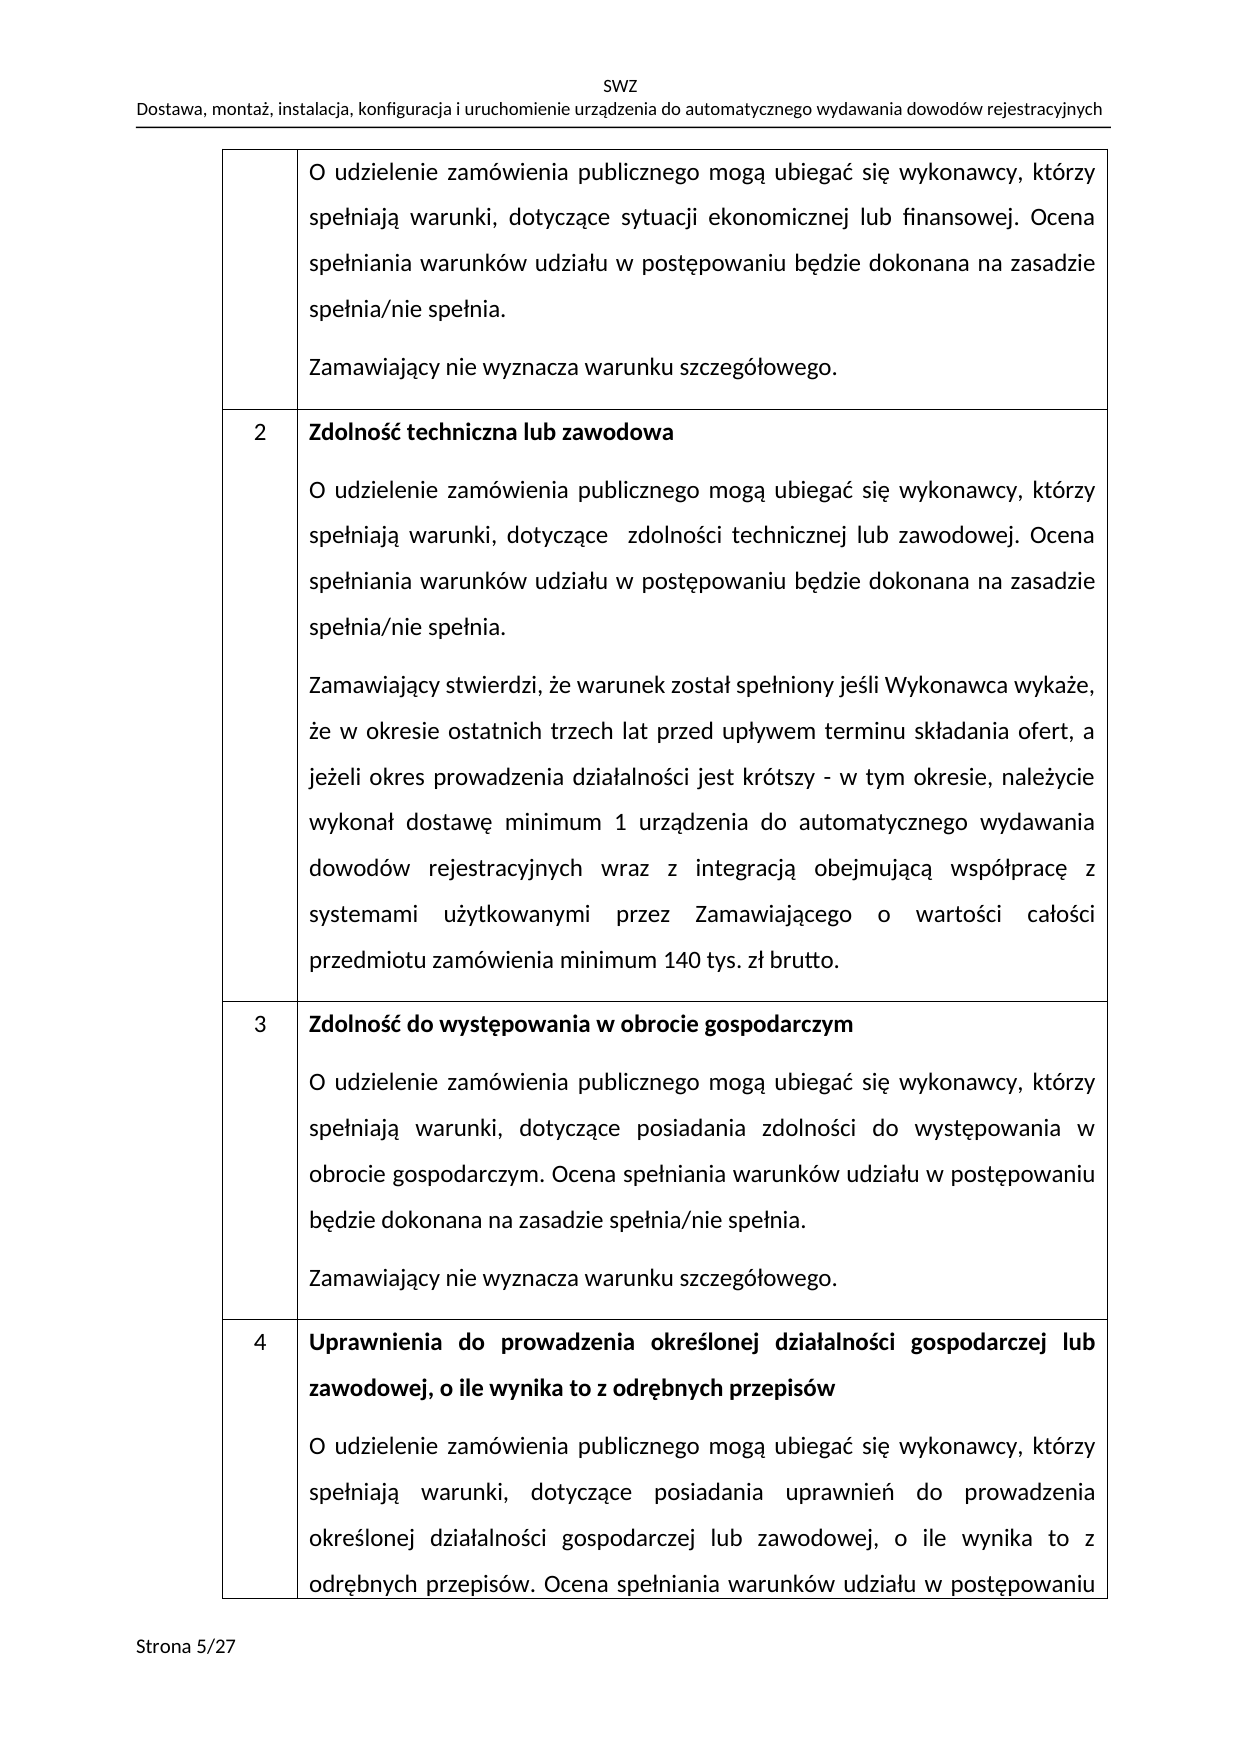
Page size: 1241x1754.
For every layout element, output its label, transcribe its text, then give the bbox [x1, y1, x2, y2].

table_cell 1 [223, 150, 297, 408]
table_cell Zdolność techniczna lub zawodowa O udzielenie zamówienia publicznego mogą ubiegać się wykonawcy, którzy spełniają warunki, dotyczące zdolności technicznej lub zawodowej. Ocena spełniania warunków udziału w postępowaniu będzie dokonana na zasadzie spełnia/nie spełnia. Zamawiający stwierdzi, że warunek został spełniony jeśli Wykonawca wykaże, że w okresie ostatnich trzech lat przed upływem terminu składania ofert, a jeżeli okres prowadzenia działalności jest krótszy - w tym okresie, należycie wykonał dostawę minimum 1 urządzenia do automatycznego wydawania dowodów rejestracyjnych wraz z integracją obejmującą współpracę z systemami użytkowanymi przez Zamawiającego o wartości całości przedmiotu zamówienia minimum 140 tys. zł brutto. [298, 410, 1107, 1001]
table_cell 4 [223, 1320, 297, 1598]
table_cell 2 [223, 410, 297, 1001]
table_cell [298, 1320, 1107, 1598]
table_cell 3 [223, 1002, 297, 1319]
table_cell Zdolność do występowania w obrocie gospodarczym O udzielenie zamówienia publicznego mogą ubiegać się wykonawcy, którzy spełniają warunki, dotyczące posiadania zdolności do występowania w obrocie gospodarczym. Ocena spełniania warunków udziału w postępowaniu będzie dokonana na zasadzie spełnia/nie spełnia. Zamawiający nie wyznacza warunku szczegółowego. [298, 1002, 1107, 1319]
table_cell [298, 150, 1107, 408]
